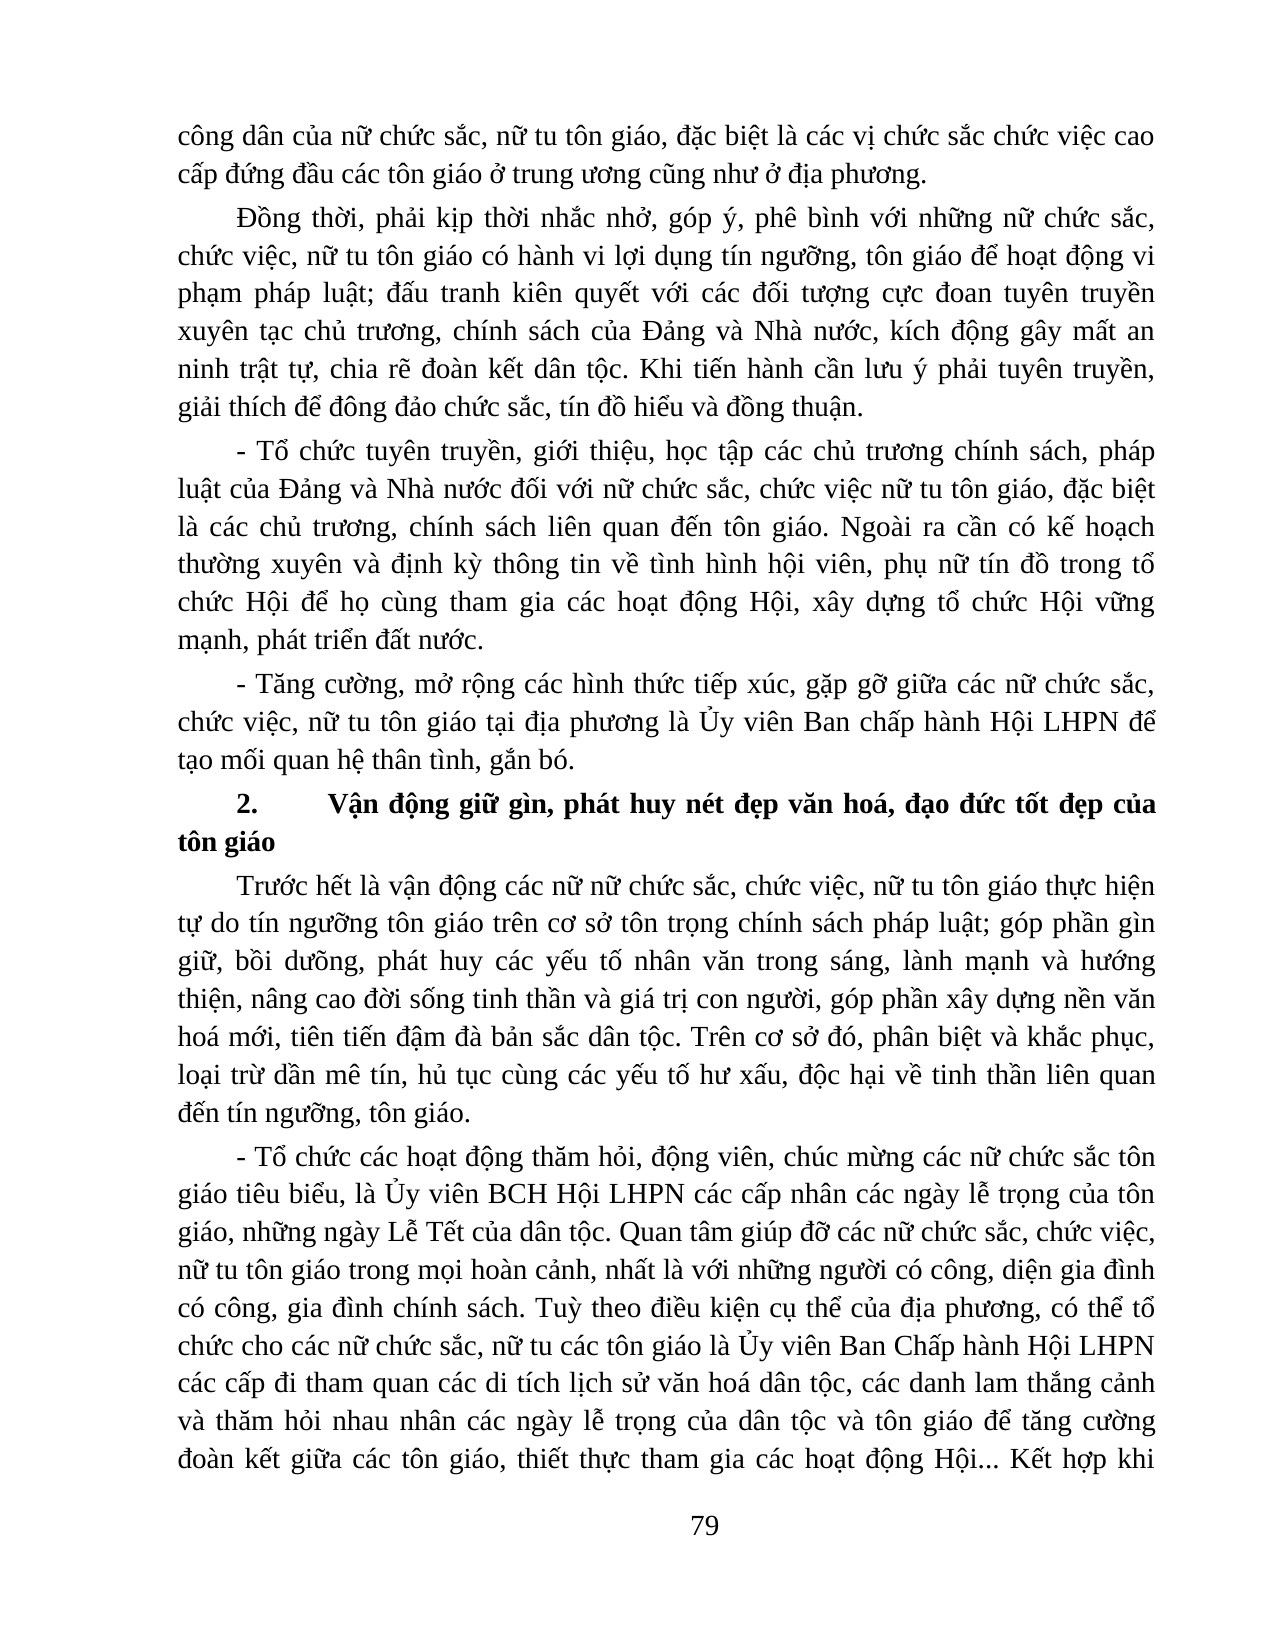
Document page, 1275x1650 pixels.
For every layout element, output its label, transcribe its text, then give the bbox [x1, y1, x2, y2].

text - Tổ chức tuyên truyền, giới thiệu, học tập các chủ trương chính sách, pháp luật của Đảng và Nhà nước đối với nữ chức sắc, chức việc nữ tu tôn giáo, đặc biệt là các chủ trương, chính sách liên quan đến tôn giáo. Ngoài ra cần có kế hoạch thường xuyên và định kỳ thông tin về tình hình hội viên, phụ nữ tín đồ trong tổ chức Hội để họ cùng tham gia các hoạt động Hội, xây dựng tổ chức Hội vững mạnh, phát triển đất nước. [177, 433, 1157, 656]
text Đồng thời, phải kịp thời nhắc nhở, góp ý, phê bình với những nữ chức sắc, chức việc, nữ tu tôn giáo có hành vi lợi dụng tín ngưỡng, tôn giáo để hoạt động vi phạm pháp luật; đấu tranh kiên quyết với các đối tượng cực đoan tuyên truyền xuyên tạc chủ trương, chính sách của Đảng và Nhà nước, kích động gây mất an ninh trật tự, chia rẽ đoàn kết dân tộc. Khi tiến hành cần lưu ý phải tuyên truyền, giải thích để đông đảo chức sắc, tín đồ hiểu và đồng thuận. [177, 200, 1157, 423]
list Vận động giữ gìn, phát huy nét đẹp văn hoá, đạo đức tốt đẹp của tôn giáo [177, 786, 1157, 857]
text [177, 118, 1157, 189]
text Trước hết là vận động các nữ nữ chức sắc, chức việc, nữ tu tôn giáo thực hiện tự do tín ngưỡng tôn giáo trên cơ sở tôn trọng chính sách pháp luật; góp phần gìn giữ, bồi dưõng, phát huy các yếu tố nhân văn trong sáng, lành mạnh và hướng thiện, nâng cao đời sống tinh thần và giá trị con người, góp phần xây dựng nền văn hoá mới, tiên tiến đậm đà bản sắc dân tộc. Trên cơ sở đó, phân biệt và khắc phục, loại trừ dần mê tín, hủ tục cùng các yếu tố hư xấu, độc hại về tinh thần liên quan đến tín ngưỡng, tôn giáo. [177, 868, 1157, 1128]
text - Tăng cường, mở rộng các hình thức tiếp xúc, gặp gỡ giữa các nữ chức sắc, chức việc, nữ tu tôn giáo tại địa phương là Ủy viên Ban chấp hành Hội LHPN để tạo mối quan hệ thân tình, gắn bó. [177, 666, 1157, 775]
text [177, 1139, 1157, 1475]
